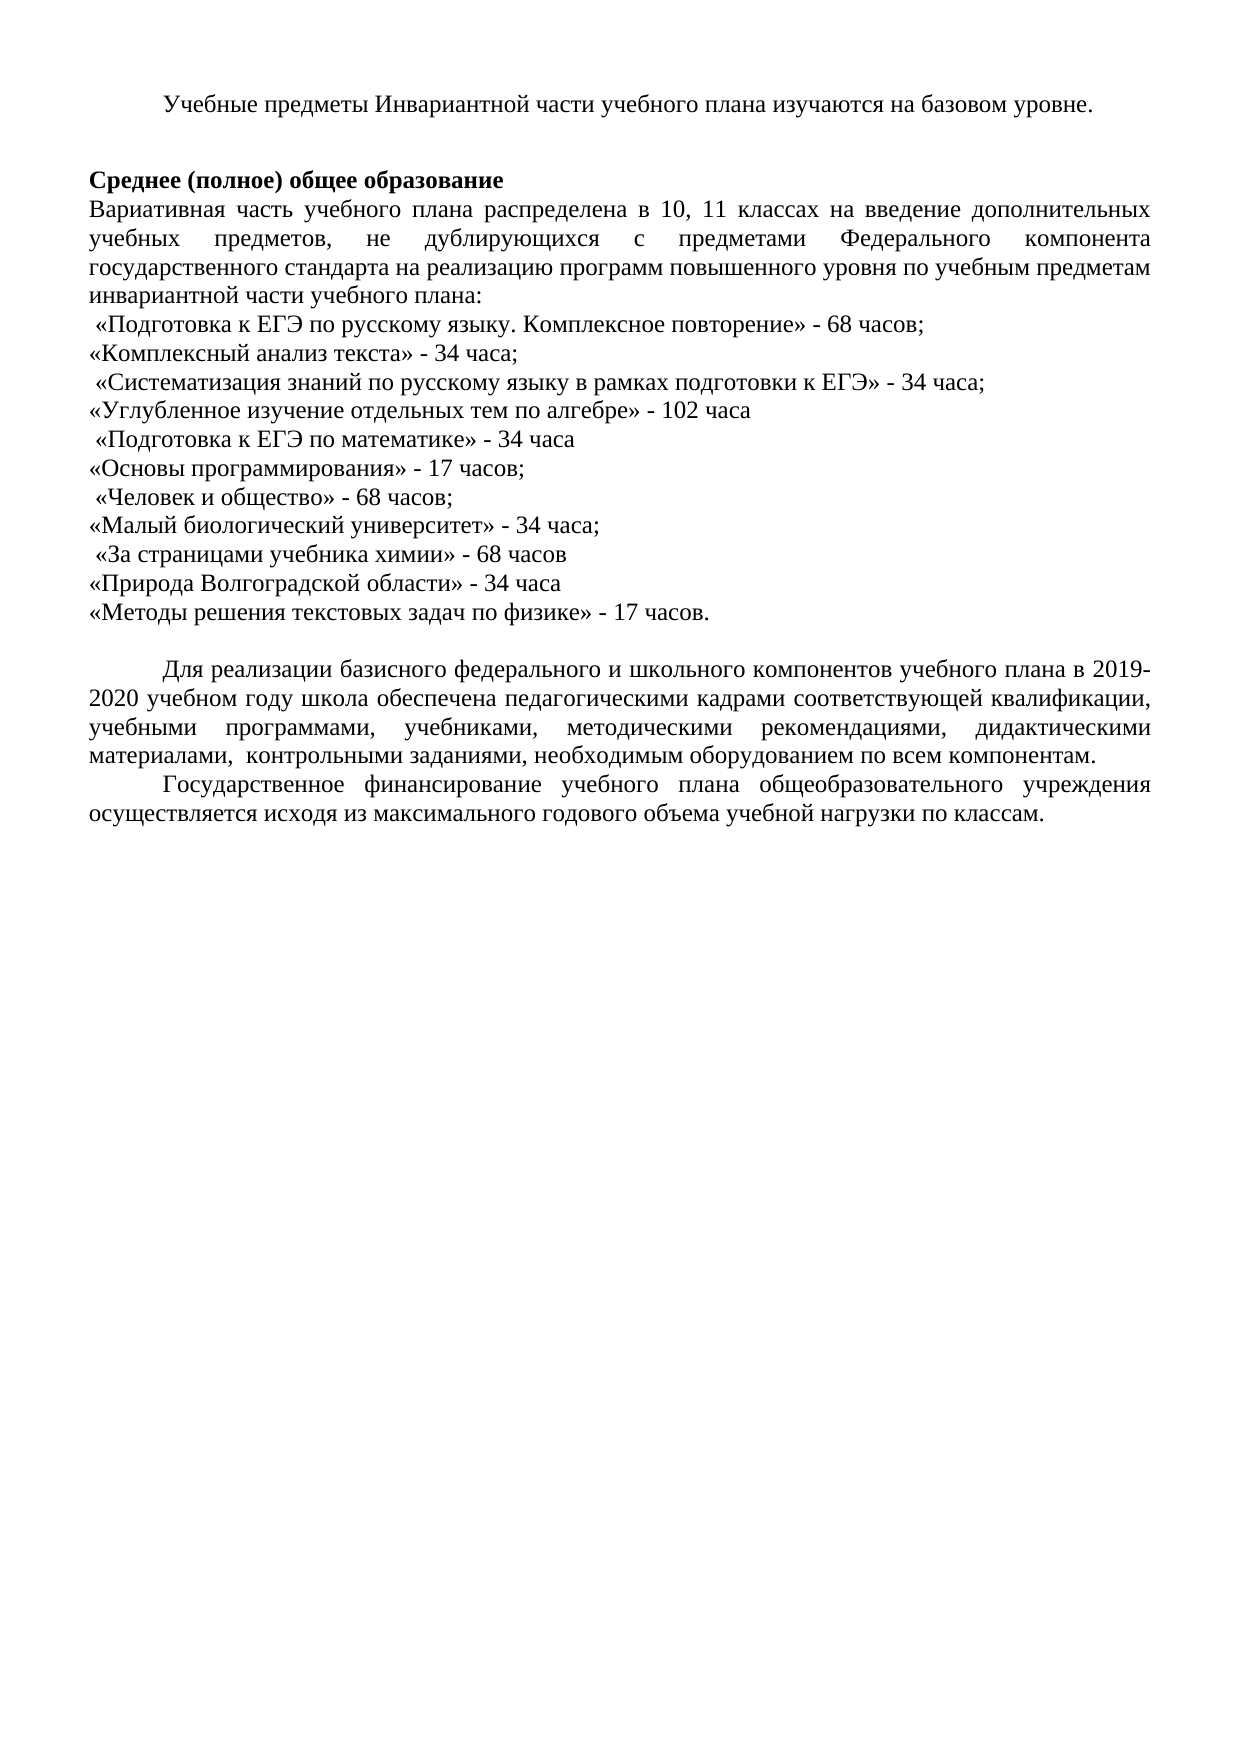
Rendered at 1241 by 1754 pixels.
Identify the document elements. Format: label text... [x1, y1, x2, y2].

text «Человек и общество» - 68 часов; [89, 482, 1152, 510]
text Среднее (полное) общее образование [89, 165, 1152, 194]
text Вариативная часть учебного плана распределена в 10, 11 классах на введение дополнительных учебных предметов, не дублирующихся с предметами Федерального компонента государственного стандарта на реализацию программ повышенного уровня по учебным предметам инвариантной части учебного плана: [89, 194, 1152, 309]
text «За страницами учебника химии» - 68 часов [89, 539, 1152, 568]
text Государственное финансирование учебного плана общеобразовательного учреждения осуществляется исходя из максимального годового объема учебной нагрузки по классам. [89, 769, 1152, 827]
text «Комплексный анализ текста» - 34 часа; [89, 338, 1152, 367]
text «Природа Волгоградской области» - 34 часа [89, 568, 1152, 597]
text «Подготовка к ЕГЭ по русскому языку. Комплексное повторение» - 68 часов; [89, 309, 1152, 338]
text «Углубленное изучение отдельных тем по алгебре» - 102 часа [89, 395, 1152, 424]
text «Систематизация знаний по русскому языку в рамках подготовки к ЕГЭ» - 34 часа; [89, 367, 1152, 395]
text «Подготовка к ЕГЭ по математике» - 34 часа [89, 424, 1152, 453]
text Для реализации базисного федерального и школьного компонентов учебного плана в 2019-2020 учебном году школа обеспечена педагогическими кадрами соответствующей квалификации, учебными программами, учебниками, методическими рекомендациями, дидактическими материалами, контрольными заданиями, необходимым оборудованием по всем компонентам. [89, 654, 1152, 769]
text «Методы решения текстовых задач по физике» - 17 часов. [89, 597, 1152, 625]
text Учебные предметы Инвариантной части учебного плана изучаются на базовом уровне. [89, 89, 1152, 117]
text «Малый биологический университет» - 34 часа; [89, 510, 1152, 539]
text «Основы программирования» - 17 часов; [89, 453, 1152, 482]
